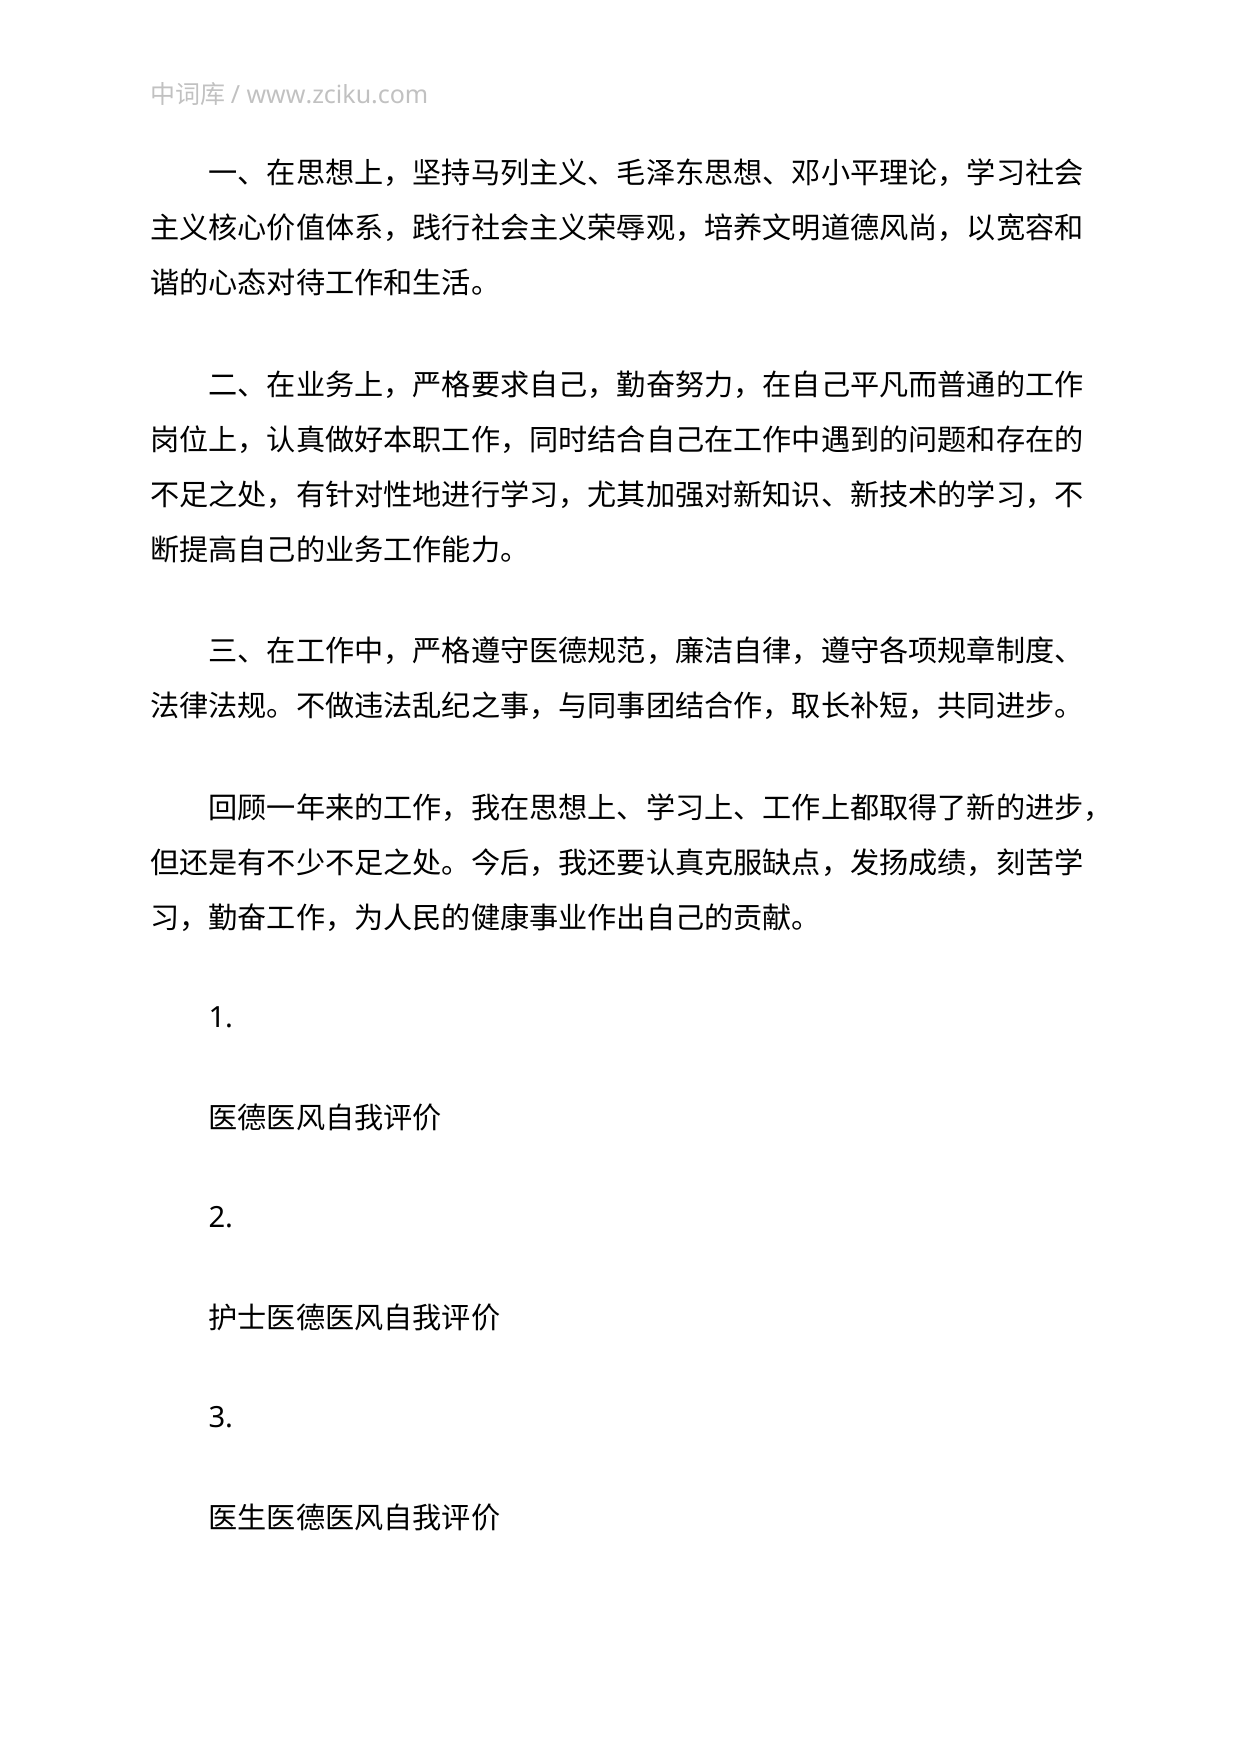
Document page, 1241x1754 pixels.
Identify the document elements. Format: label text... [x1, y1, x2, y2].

text 回顾一年来的工作，我在思想上、学习上、工作上都取得了新的进步，但还是有不少不足之处。今后，我还要认真克服缺点，发扬成绩，刻苦学习，勤奋工作，为人民的健康事业作出自己的贡献。 [150, 785, 1090, 937]
text 医生医德医风自我评价 [150, 1495, 1090, 1537]
text 一、在思想上，坚持马列主义、毛泽东思想、邓小平理论，学习社会主义核心价值体系，践行社会主义荣辱观，培养文明道德风尚，以宽容和谐的心态对待工作和生活。 [150, 150, 1090, 302]
text 护士医德医风自我评价 [150, 1295, 1090, 1337]
text 三、在工作中，严格遵守医德规范，廉洁自律，遵守各项规章制度、法律法规。不做违法乱纪之事，与同事团结合作，取长补短，共同进步。 [150, 628, 1090, 725]
text 1. [150, 996, 1090, 1036]
text 3. [150, 1397, 1090, 1436]
text 二、在业务上，严格要求自己，勤奋努力，在自己平凡而普通的工作岗位上，认真做好本职工作，同时结合自己在工作中遇到的问题和存在的不足之处，有针对性地进行学习，尤其加强对新知识、新技术的学习，不断提高自己的业务工作能力。 [150, 362, 1090, 568]
text 医德医风自我评价 [150, 1095, 1090, 1137]
text 2. [150, 1196, 1090, 1236]
